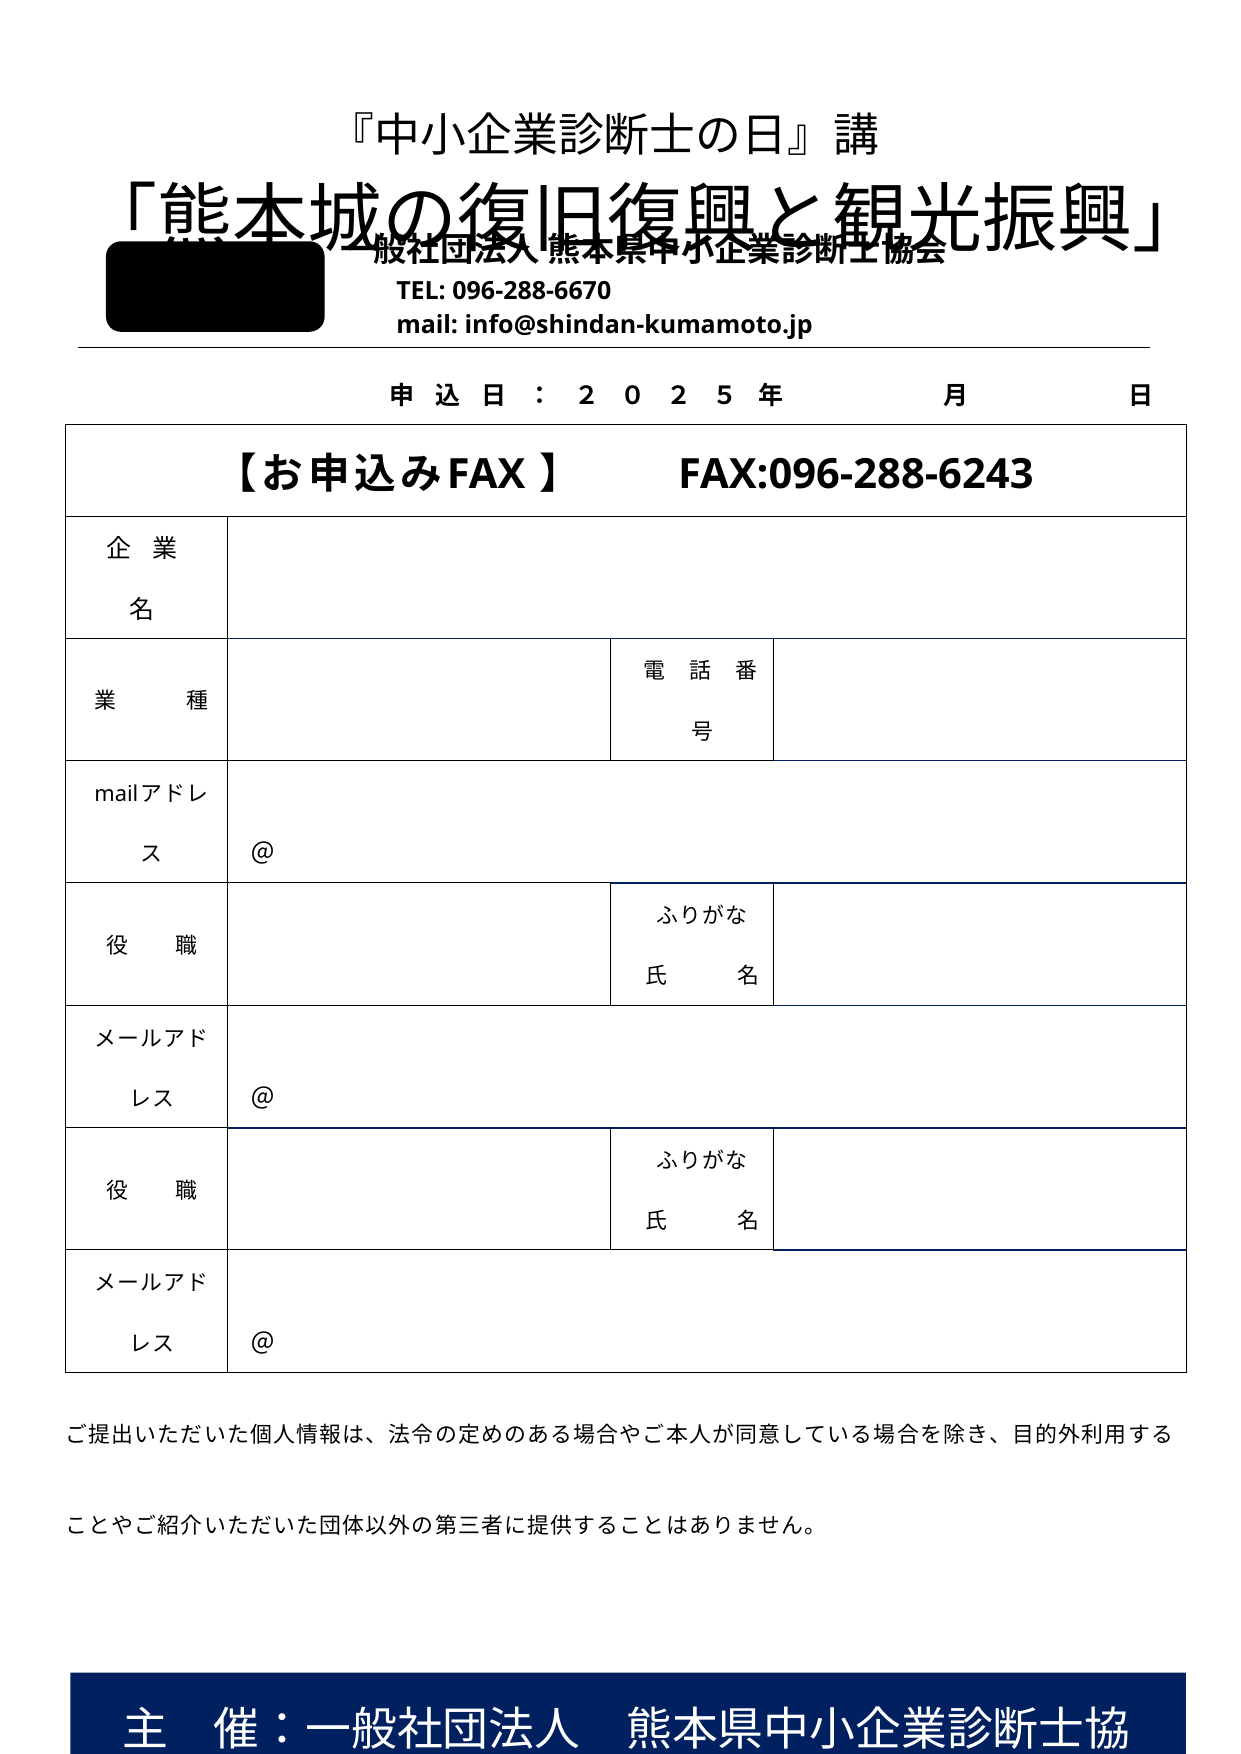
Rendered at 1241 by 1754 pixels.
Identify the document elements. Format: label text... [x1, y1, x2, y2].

table_cell 役 職 [66, 883, 227, 1004]
table_cell 役 職 [66, 1128, 227, 1249]
table_cell 電話番号 [611, 639, 773, 760]
table_cell [228, 883, 610, 1004]
table_cell [774, 884, 1186, 1004]
table_cell メールアドレス [66, 1006, 227, 1127]
table_cell [228, 639, 610, 760]
table_cell ＠ [228, 1006, 1186, 1127]
table_cell mailアドレス [66, 761, 227, 882]
table_cell 業 種 [66, 639, 227, 760]
table_header 【お申込みFAX】 FAX:096-288-6243 [66, 425, 1186, 516]
table_cell [774, 639, 1186, 760]
table_cell ＠ [228, 1250, 1186, 1372]
table_cell ふりがな 氏 名 [611, 884, 773, 1004]
table_cell [228, 1129, 610, 1249]
table_cell [228, 517, 1186, 637]
table_cell [774, 1129, 1186, 1249]
text 申込日：２０２５年 月 日 [65, 363, 1175, 424]
text ご提出いただいた個人情報は、法令の定めのある場合やご本人が同意している場合を除き、目的外利用することやご紹介いただいた団体以外の第三者に提供することはありません。 [65, 1403, 1175, 1554]
table_cell ＠ [228, 761, 1186, 882]
table_cell メールアドレス [66, 1250, 227, 1372]
table_cell 企業名 [66, 517, 227, 637]
table_cell ふりがな 氏 名 [611, 1129, 773, 1249]
